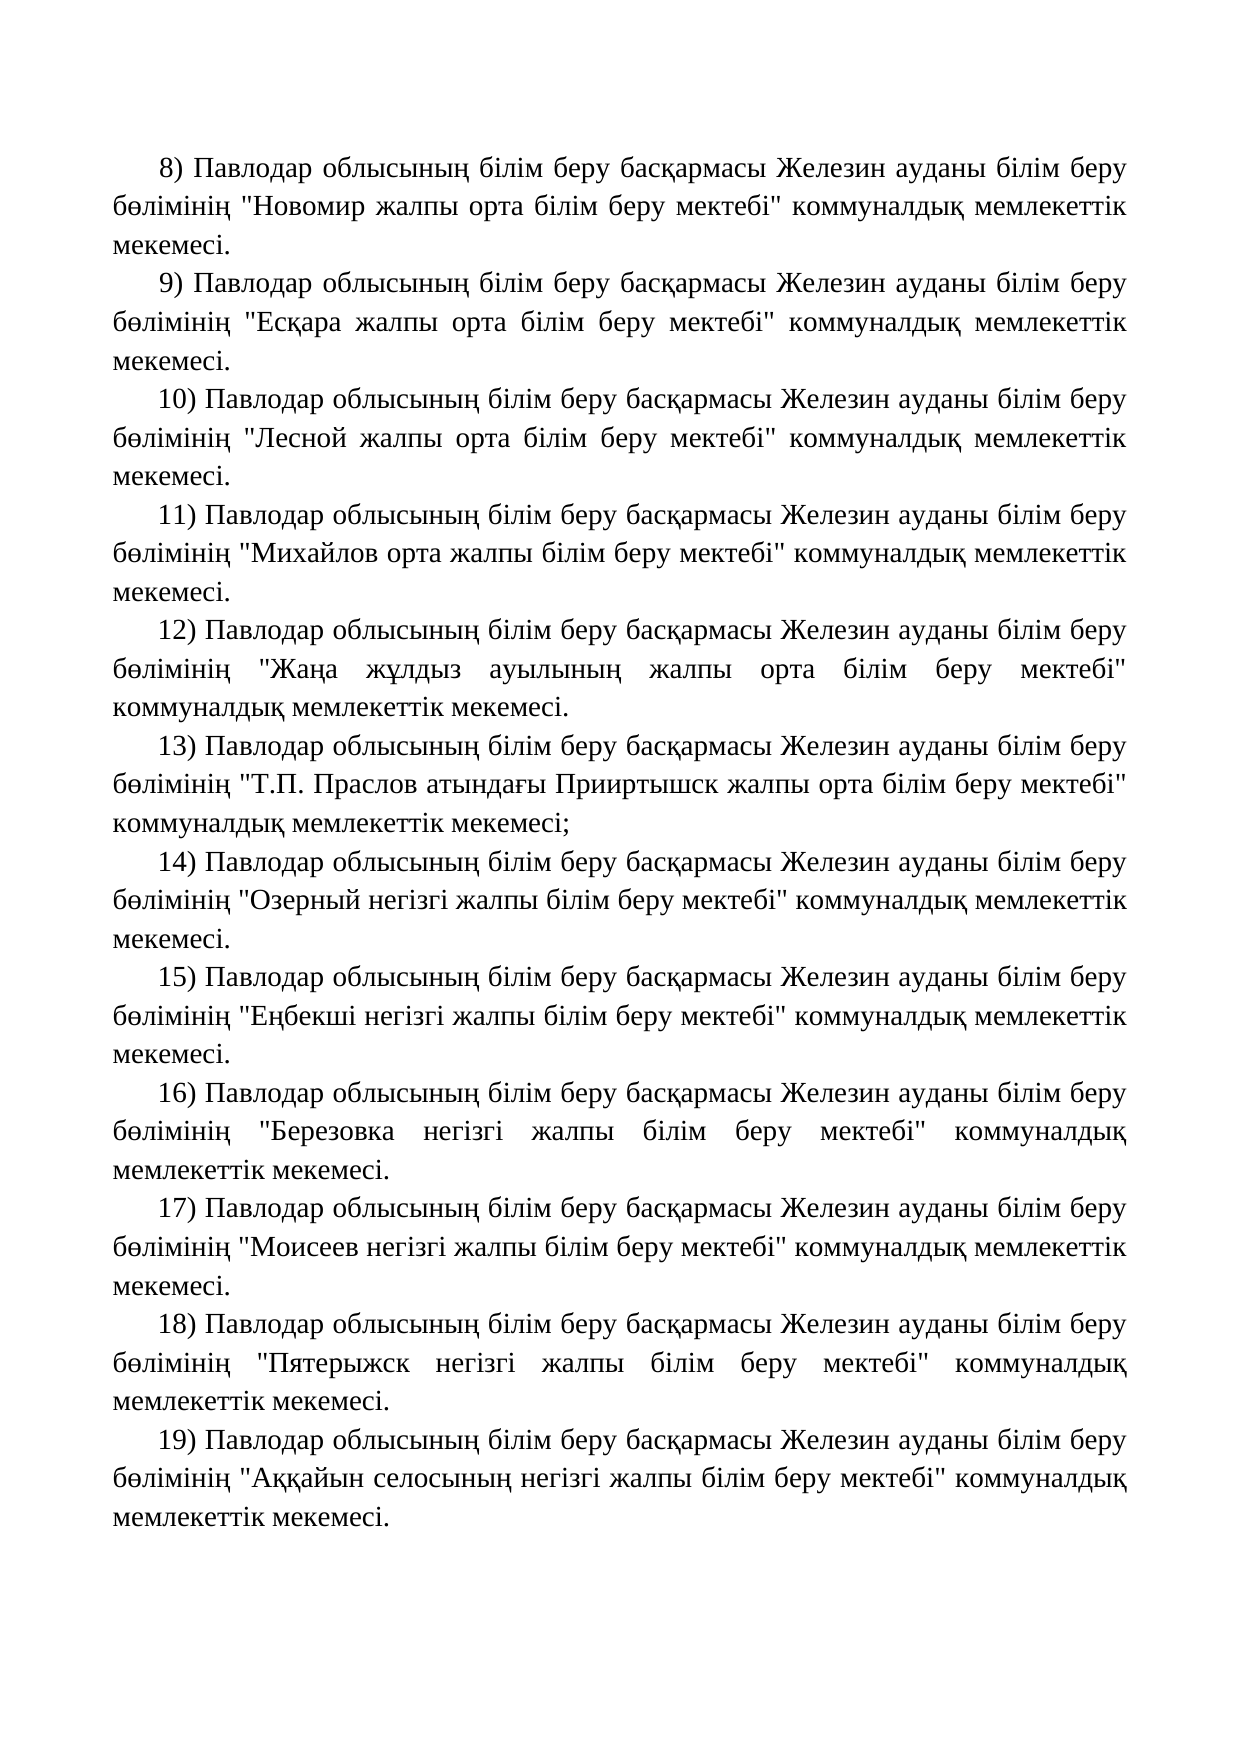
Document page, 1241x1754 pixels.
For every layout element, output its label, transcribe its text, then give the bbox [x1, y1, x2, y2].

text 11) Павлодар облысының білім беру басқармасы Железин ауданы білім беру бөлімінің "Михайлов орта жалпы білім беру мектебі" коммуналдық мемлекеттік мекемесі. [112, 497, 1128, 607]
text 17) Павлодар облысының білім беру басқармасы Железин ауданы білім беру бөлімінің "Моисеев негізгі жалпы білім беру мектебі" коммуналдық мемлекеттік мекемесі. [112, 1191, 1128, 1301]
text 10) Павлодар облысының білім беру басқармасы Железин ауданы білім беру бөлімінің "Лесной жалпы орта білім беру мектебі" коммуналдық мемлекеттік мекемесі. [112, 381, 1128, 492]
text 16) Павлодар облысының білім беру басқармасы Железин ауданы білім беру бөлімінің "Березовка негізгі жалпы білім беру мектебі" коммуналдық мемлекеттік мекемесі. [112, 1075, 1128, 1186]
text 15) Павлодар облысының білім беру басқармасы Железин ауданы білім беру бөлімінің "Еңбекші негізгі жалпы білім беру мектебі" коммуналдық мемлекеттік мекемесі. [112, 959, 1128, 1070]
text 9) Павлодар облысының білім беру басқармасы Железин ауданы білім беру бөлімінің "Есқара жалпы орта білім беру мектебі" коммуналдық мемлекеттік мекемесі. [112, 266, 1128, 376]
text 8) Павлодар облысының білім беру басқармасы Железин ауданы білім беру бөлімінің "Новомир жалпы орта білім беру мектебі" коммуналдық мемлекеттік мекемесі. [112, 150, 1128, 261]
text 14) Павлодар облысының білім беру басқармасы Железин ауданы білім беру бөлімінің "Озерный негізгі жалпы білім беру мектебі" коммуналдық мемлекеттік мекемесі. [112, 844, 1128, 954]
text 12) Павлодар облысының білім беру басқармасы Железин ауданы білім беру бөлімінің "Жаңа жұлдыз ауылының жалпы орта білім беру мектебі" коммуналдық мемлекеттік мекемесі. [112, 612, 1128, 723]
text 19) Павлодар облысының білім беру басқармасы Железин ауданы білім беру бөлімінің "Аққайын селосының негізгі жалпы білім беру мектебі" коммуналдық мемлекеттік мекемесі. [112, 1422, 1128, 1532]
text 18) Павлодар облысының білім беру басқармасы Железин ауданы білім беру бөлімінің "Пятерыжск негізгі жалпы білім беру мектебі" коммуналдық мемлекеттік мекемесі. [112, 1306, 1128, 1417]
text 13) Павлодар облысының білім беру басқармасы Железин ауданы білім беру бөлімінің "Т.П. Праслов атындағы Прииртышск жалпы орта білім беру мектебі" коммуналдық мемлекеттік мекемесі; [112, 728, 1128, 839]
